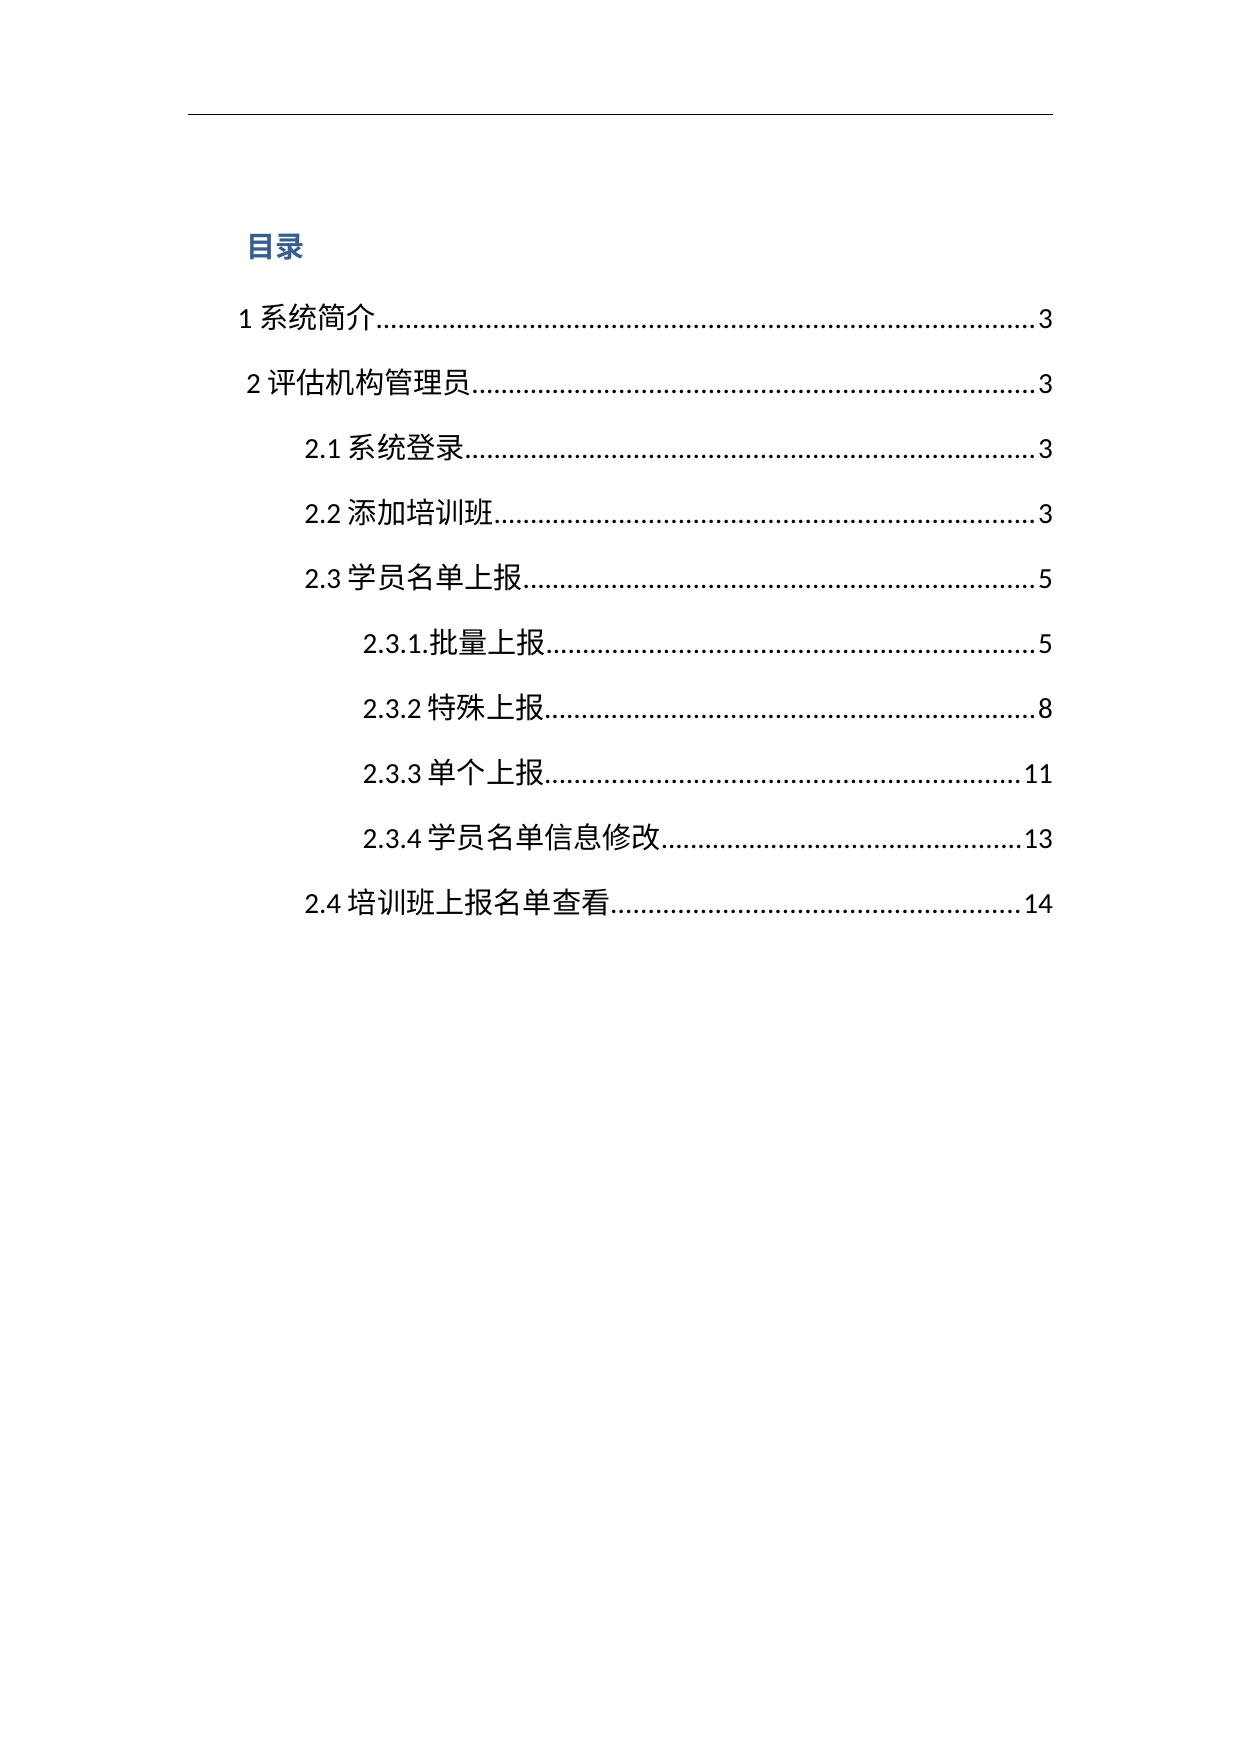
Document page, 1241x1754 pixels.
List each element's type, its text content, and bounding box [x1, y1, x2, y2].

text 2.2 添加培训班 3 [246, 478, 1053, 543]
text 2.3.3单个上报 11 [304, 738, 1053, 803]
text 2.3 学员名单上报 5 [246, 543, 1053, 608]
text 2.1 系统登录 3 [246, 413, 1053, 478]
text 1 系统简介 3 [187, 283, 1053, 348]
text 2.3.2特殊上报 8 [304, 673, 1053, 738]
text 2.3.4学员名单信息修改 13 [304, 803, 1053, 868]
text 2 评估机构管理员 3 [187, 348, 1053, 413]
text 2.4 培训班上报名单查看 14 [246, 868, 1053, 933]
text 目录 [187, 212, 1053, 277]
text 2.3.1.批量上报 5 [304, 608, 1053, 673]
